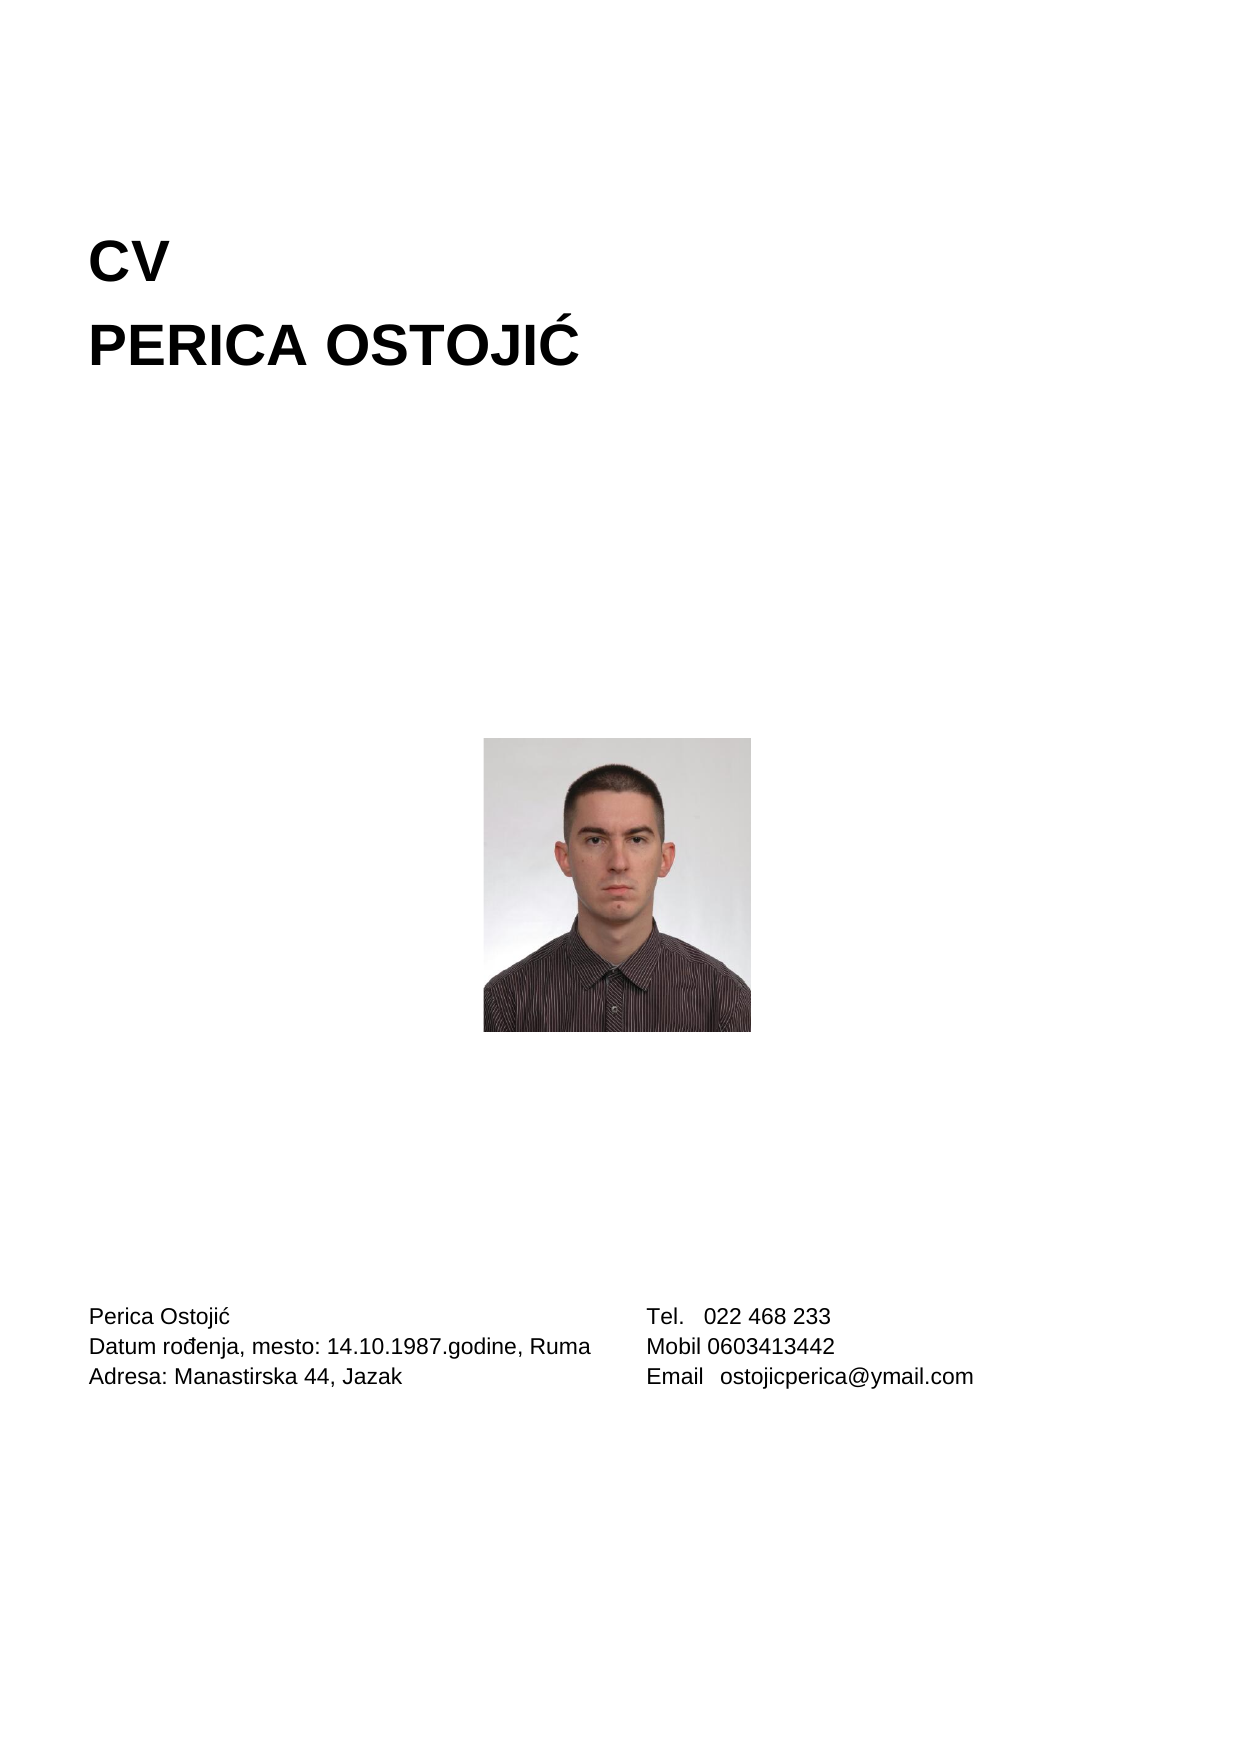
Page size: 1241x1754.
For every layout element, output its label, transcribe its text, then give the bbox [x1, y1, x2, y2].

table_header Perica Ostojić Datum rođenja, mesto: 14.10.1987.godine, Ruma Adresa: Manastirska 44, Jazak [78, 1296, 635, 1472]
picture [483, 738, 751, 1032]
table_header Tel. 022 468 233 Mobil 0603413442 Email ostojicperica@ymail.com [635, 1296, 1034, 1472]
text PERICA OSTOJIĆ [89, 311, 989, 378]
subtitle CV [89, 227, 989, 294]
